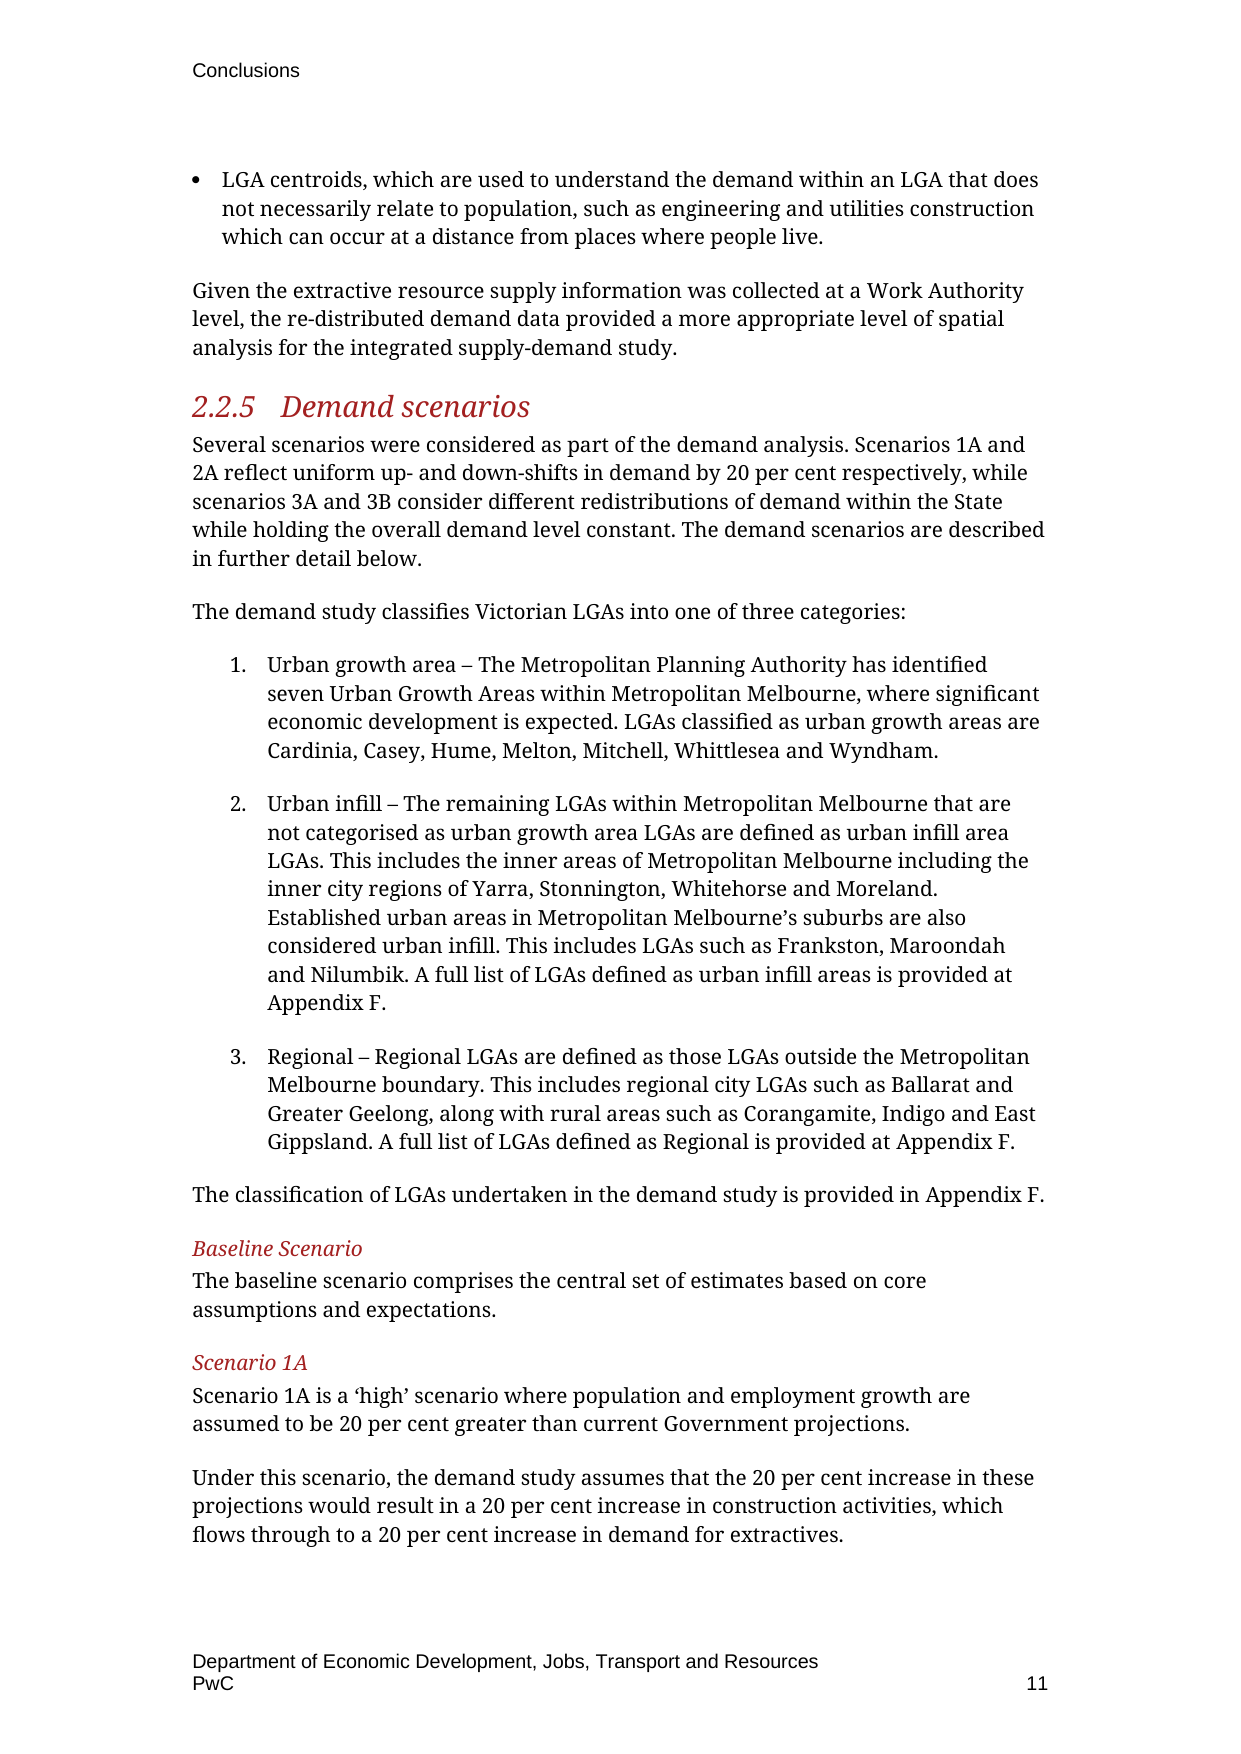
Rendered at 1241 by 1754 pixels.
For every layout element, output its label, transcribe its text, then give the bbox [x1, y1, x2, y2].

subtitle Scenario 1A [192, 1348, 1048, 1377]
text The baseline scenario comprises the central set of estimates based on core assumptions and expectations. [192, 1267, 1048, 1323]
text Under this scenario, the demand study assumes that the 20 per cent increase in these projections would result in a 20 per cent increase in construction activities, which flows through to a 20 per cent increase in demand for extractives. [192, 1463, 1048, 1548]
list LGA centroids, which are used to understand the demand within an LGA that does not necessarily relate to population, such as engineering and utilities construction which can occur at a distance from places where people live. [192, 165, 1048, 251]
text The demand study classifies Victorian LGAs into one of three categories: [192, 597, 1048, 626]
subtitle Baseline Scenario [192, 1234, 1048, 1262]
text Given the extractive resource supply information was collected at a Work Authority level, the re-distributed demand data provided a more appropriate level of spatial analysis for the integrated supply-demand study. [192, 276, 1048, 361]
text Several scenarios were considered as part of the demand analysis. Scenarios 1A and 2A reflect uniform up- and down-shifts in demand by 20 per cent respectively, while scenarios 3A and 3B consider different redistributions of demand within the State while holding the overall demand level constant. The demand scenarios are described in further detail below. [192, 430, 1048, 572]
list Urban growth area – The Metropolitan Planning Authority has identified seven Urban Growth Areas within Metropolitan Melbourne, where significant economic development is expected. LGAs classified as urban growth areas are Cardinia, Casey, Hume, Melton, Mitchell, Whittlesea and Wyndham. [229, 651, 1048, 764]
list Urban infill – The remaining LGAs within Metropolitan Melbourne that are not categorised as urban growth area LGAs are defined as urban infill area LGAs. This includes the inner areas of Metropolitan Melbourne including the inner city regions of Yarra, Stonnington, Whitehorse and Moreland. Established urban areas in Metropolitan Melbourne’s suburbs are also considered urban infill. This includes LGAs such as Frankston, Maroondah and Nilumbik. A full list of LGAs defined as urban infill areas is provided at Appendix F. [229, 789, 1048, 1017]
text The classification of LGAs undertaken in the demand study is provided in Appendix F. [192, 1181, 1048, 1209]
subtitle Demand scenarios [192, 386, 1048, 426]
text Scenario 1A is a ‘high’ scenario where population and employment growth are assumed to be 20 per cent greater than current Government projections. [192, 1381, 1048, 1438]
list Regional – Regional LGAs are defined as those LGAs outside the Metropolitan Melbourne boundary. This includes regional city LGAs such as Ballarat and Greater Geelong, along with rural areas such as Corangamite, Indigo and East Gippsland. A full list of LGAs defined as Regional is provided at Appendix F. [229, 1042, 1048, 1156]
